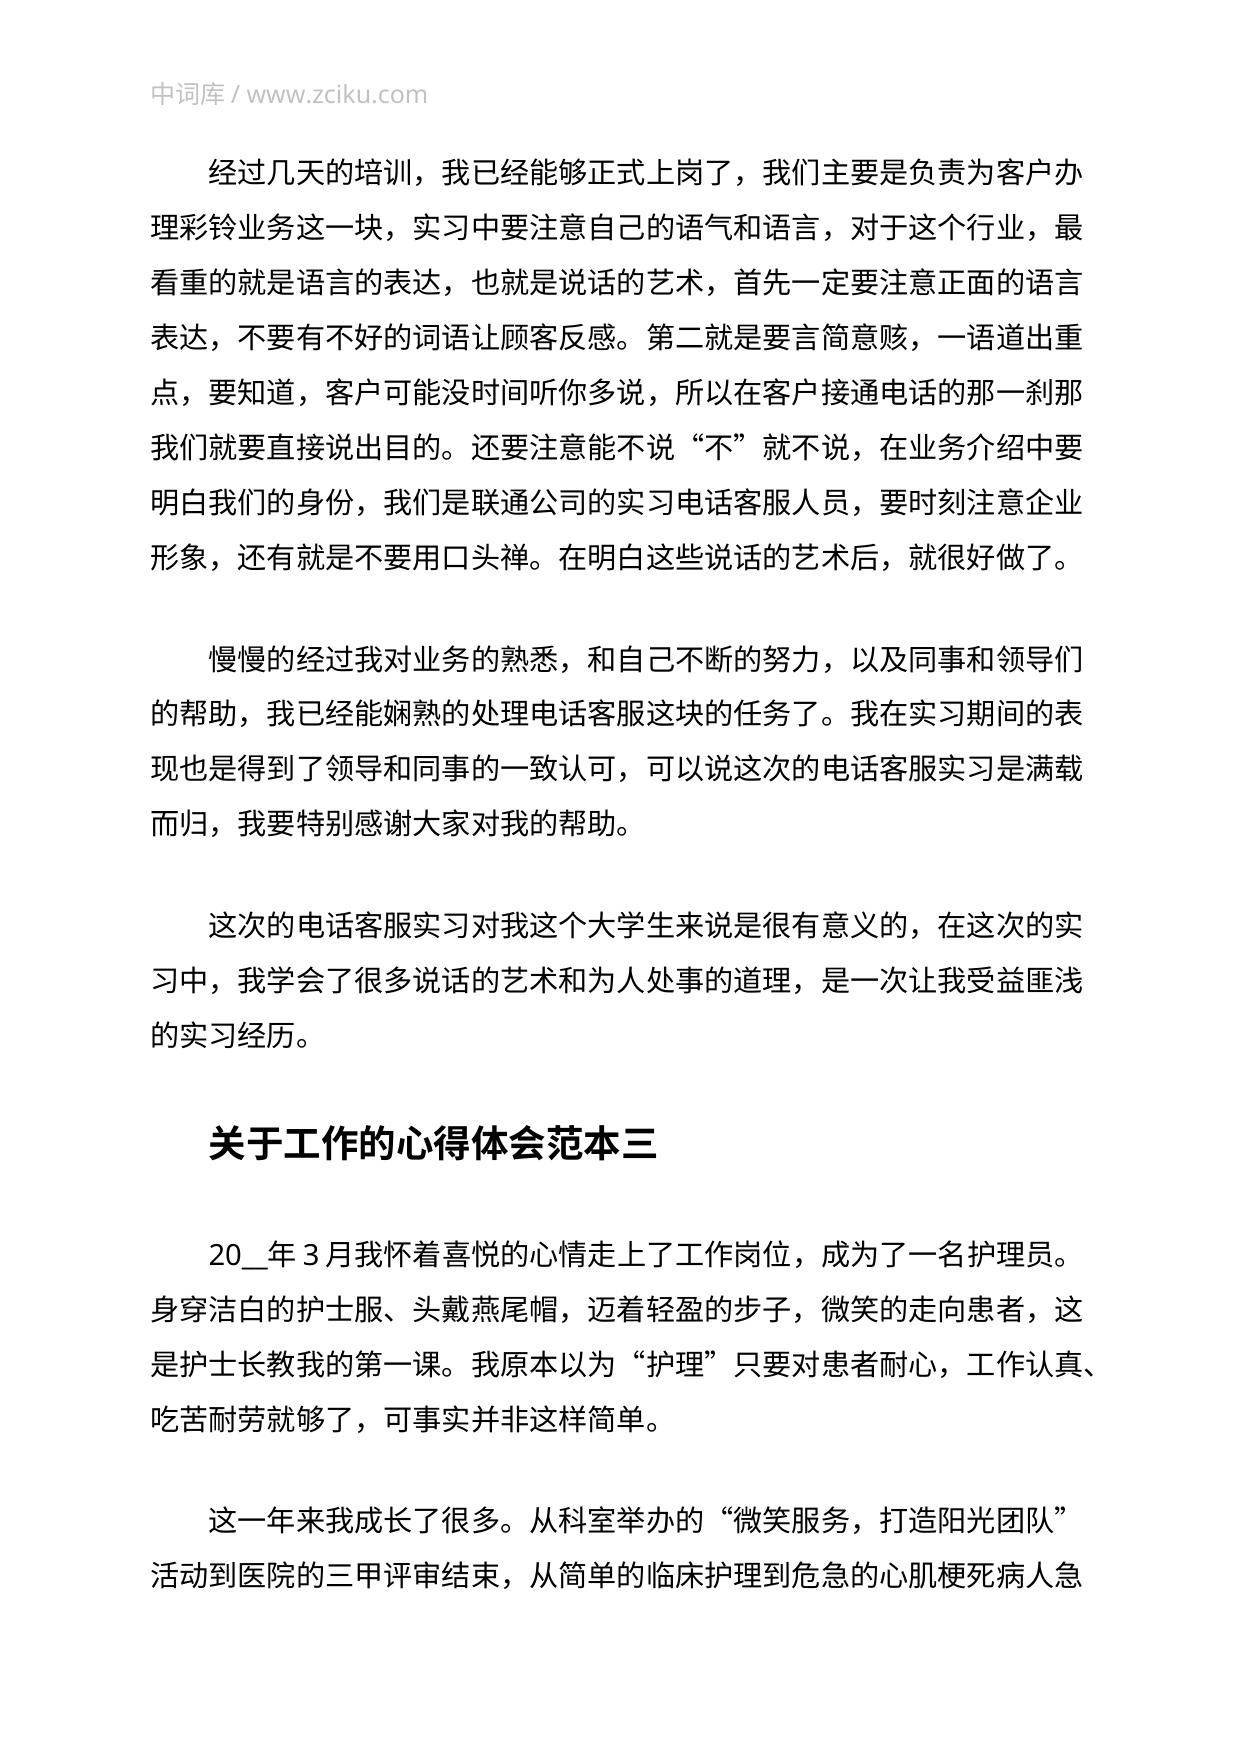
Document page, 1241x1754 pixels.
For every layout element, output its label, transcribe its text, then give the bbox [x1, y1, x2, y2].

text 20__年3月我怀着喜悦的心情走上了工作岗位，成为了一名护理员。身穿洁白的护士服、头戴燕尾帽，迈着轻盈的步子，微笑的走向患者，这是护士长教我的第一课。我原本以为“护理”只要对患者耐心，工作认真、吃苦耐劳就够了，可事实并非这样简单。 [150, 1231, 1090, 1438]
text 经过几天的培训，我已经能够正式上岗了，我们主要是负责为客户办理彩铃业务这一块，实习中要注意自己的语气和语言，对于这个行业，最看重的就是语言的表达，也就是说话的艺术，首先一定要注意正面的语言表达，不要有不好的词语让顾客反感。第二就是要言简意赅，一语道出重点，要知道，客户可能没时间听你多说，所以在客户接通电话的那一刹那我们就要直接说出目的。还要注意能不说“不”就不说，在业务介绍中要明白我们的身份，我们是联通公司的实习电话客服人员，要时刻注意企业形象，还有就是不要用口头禅。在明白这些说话的艺术后，就很好做了。 [150, 150, 1090, 577]
text 慢慢的经过我对业务的熟悉，和自己不断的努力，以及同事和领导们的帮助，我已经能娴熟的处理电话客服这块的任务了。我在实习期间的表现也是得到了领导和同事的一致认可，可以说这次的电话客服实习是满载而归，我要特别感谢大家对我的帮助。 [150, 636, 1090, 843]
text 关于工作的心得体会范本三 [150, 1114, 1090, 1168]
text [150, 1498, 1090, 1595]
text 这次的电话客服实习对我这个大学生来说是很有意义的，在这次的实习中，我学会了很多说话的艺术和为人处事的道理，是一次让我受益匪浅的实习经历。 [150, 902, 1090, 1054]
